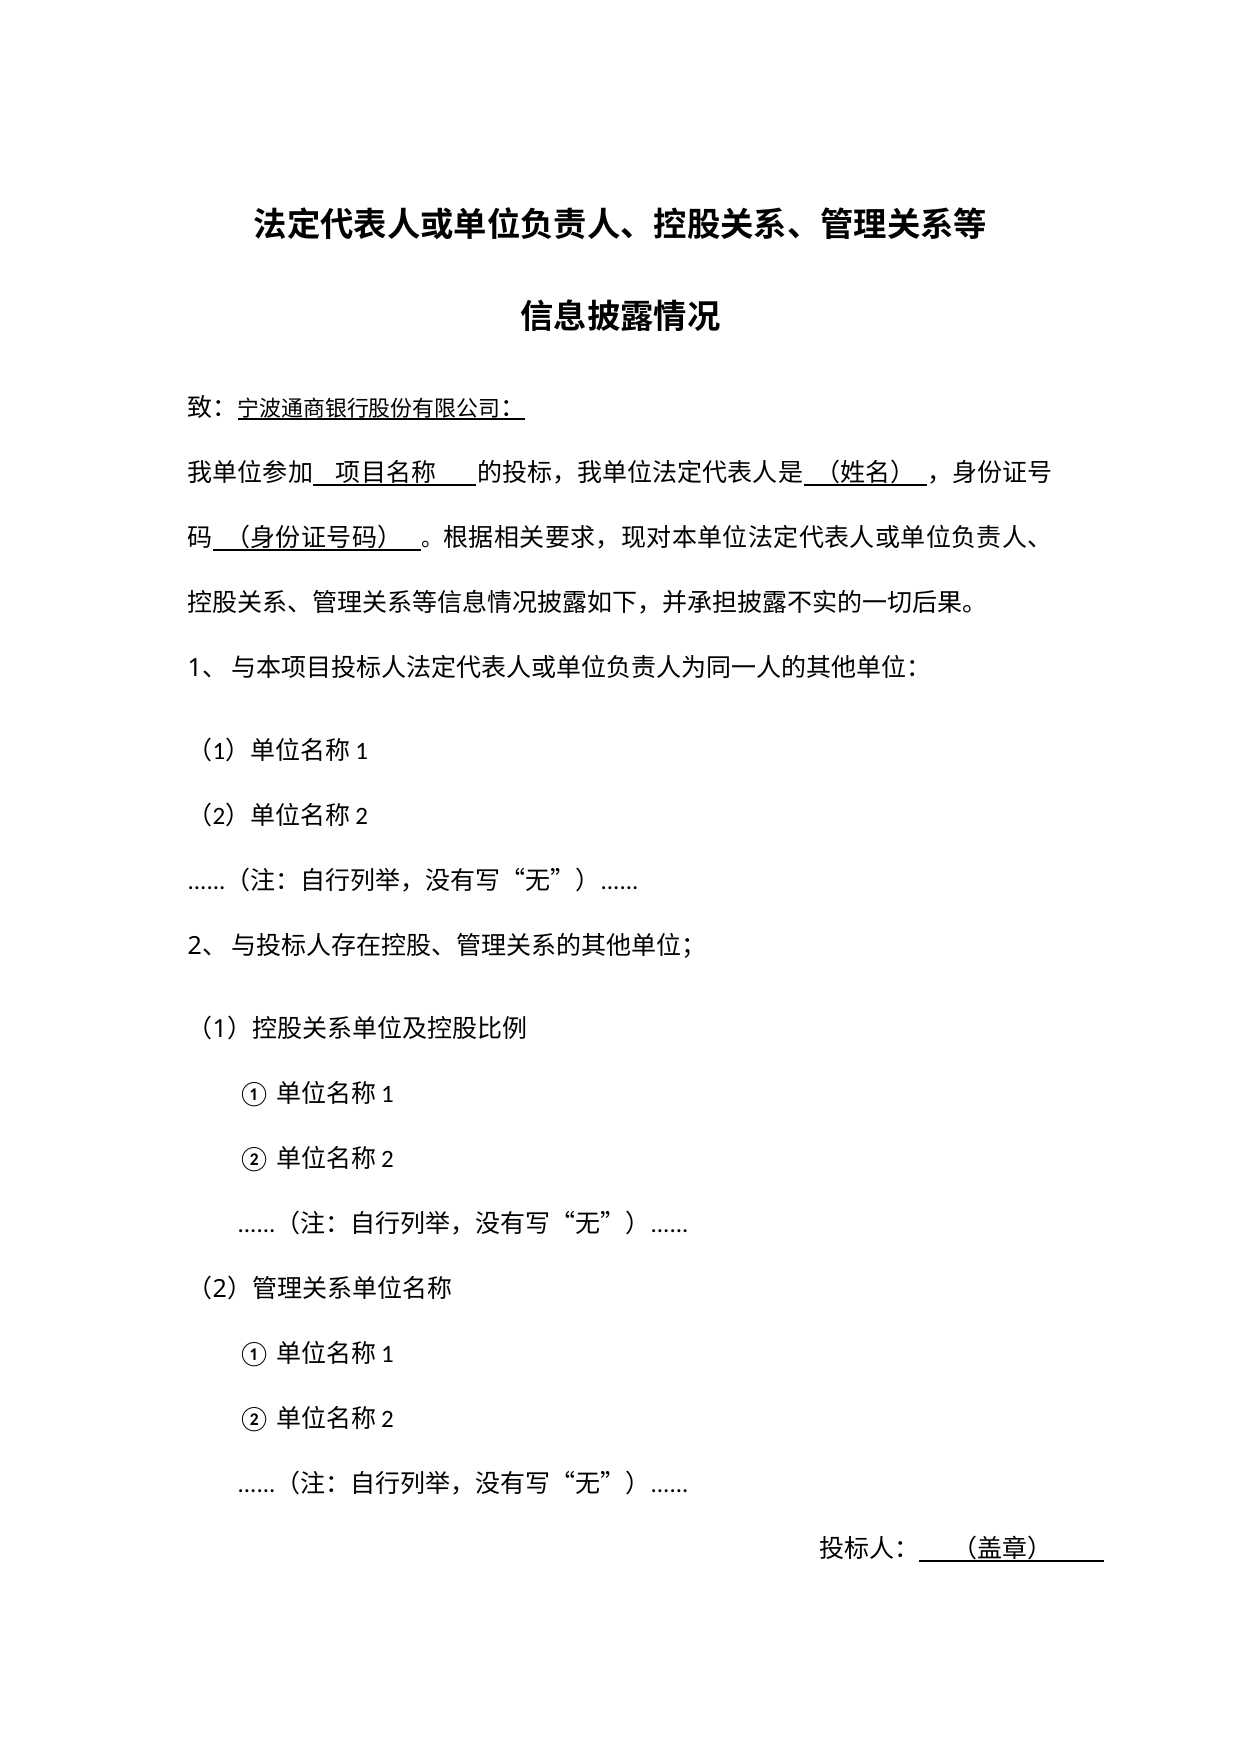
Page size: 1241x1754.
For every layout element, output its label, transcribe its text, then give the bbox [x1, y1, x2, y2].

text ①单位名称1 [187, 1059, 1053, 1124]
list 与本项目投标人法定代表人或单位负责人为同一人的其他单位： [187, 633, 1053, 698]
text ②单位名称2 [187, 1124, 1053, 1189]
subtitle 信息披露情况 [187, 281, 1053, 346]
text ......（注：自行列举，没有写“无”）...... [187, 1449, 1053, 1514]
text ......（注：自行列举，没有写“无”）...... [187, 1189, 1053, 1254]
subtitle 法定代表人或单位负责人、控股关系、管理关系等 [187, 189, 1053, 254]
text 致：宁波通商银行股份有限公司： [187, 373, 1053, 438]
text （1）控股关系单位及控股比例 [187, 994, 1053, 1059]
text ①单位名称1 [187, 1319, 1053, 1384]
text 我单位参加 项目名称 的投标，我单位法定代表人是 （姓名） ，身份证号码 （身份证号码） 。根据相关要求，现对本单位法定代表人或单位负责人、控股关系、管理关系等信息情况披露如下，并承担披露不实的一切后果。 [187, 438, 1053, 633]
text （1）单位名称1 [187, 716, 1053, 781]
text （2）管理关系单位名称 [187, 1254, 1053, 1319]
list 与投标人存在控股、管理关系的其他单位； [187, 911, 1053, 976]
text 投标人： （盖章） [187, 1514, 1053, 1579]
text ......（注：自行列举，没有写“无”）...... [187, 846, 1053, 911]
text ②单位名称2 [187, 1384, 1053, 1449]
text （2）单位名称2 [187, 781, 1053, 846]
